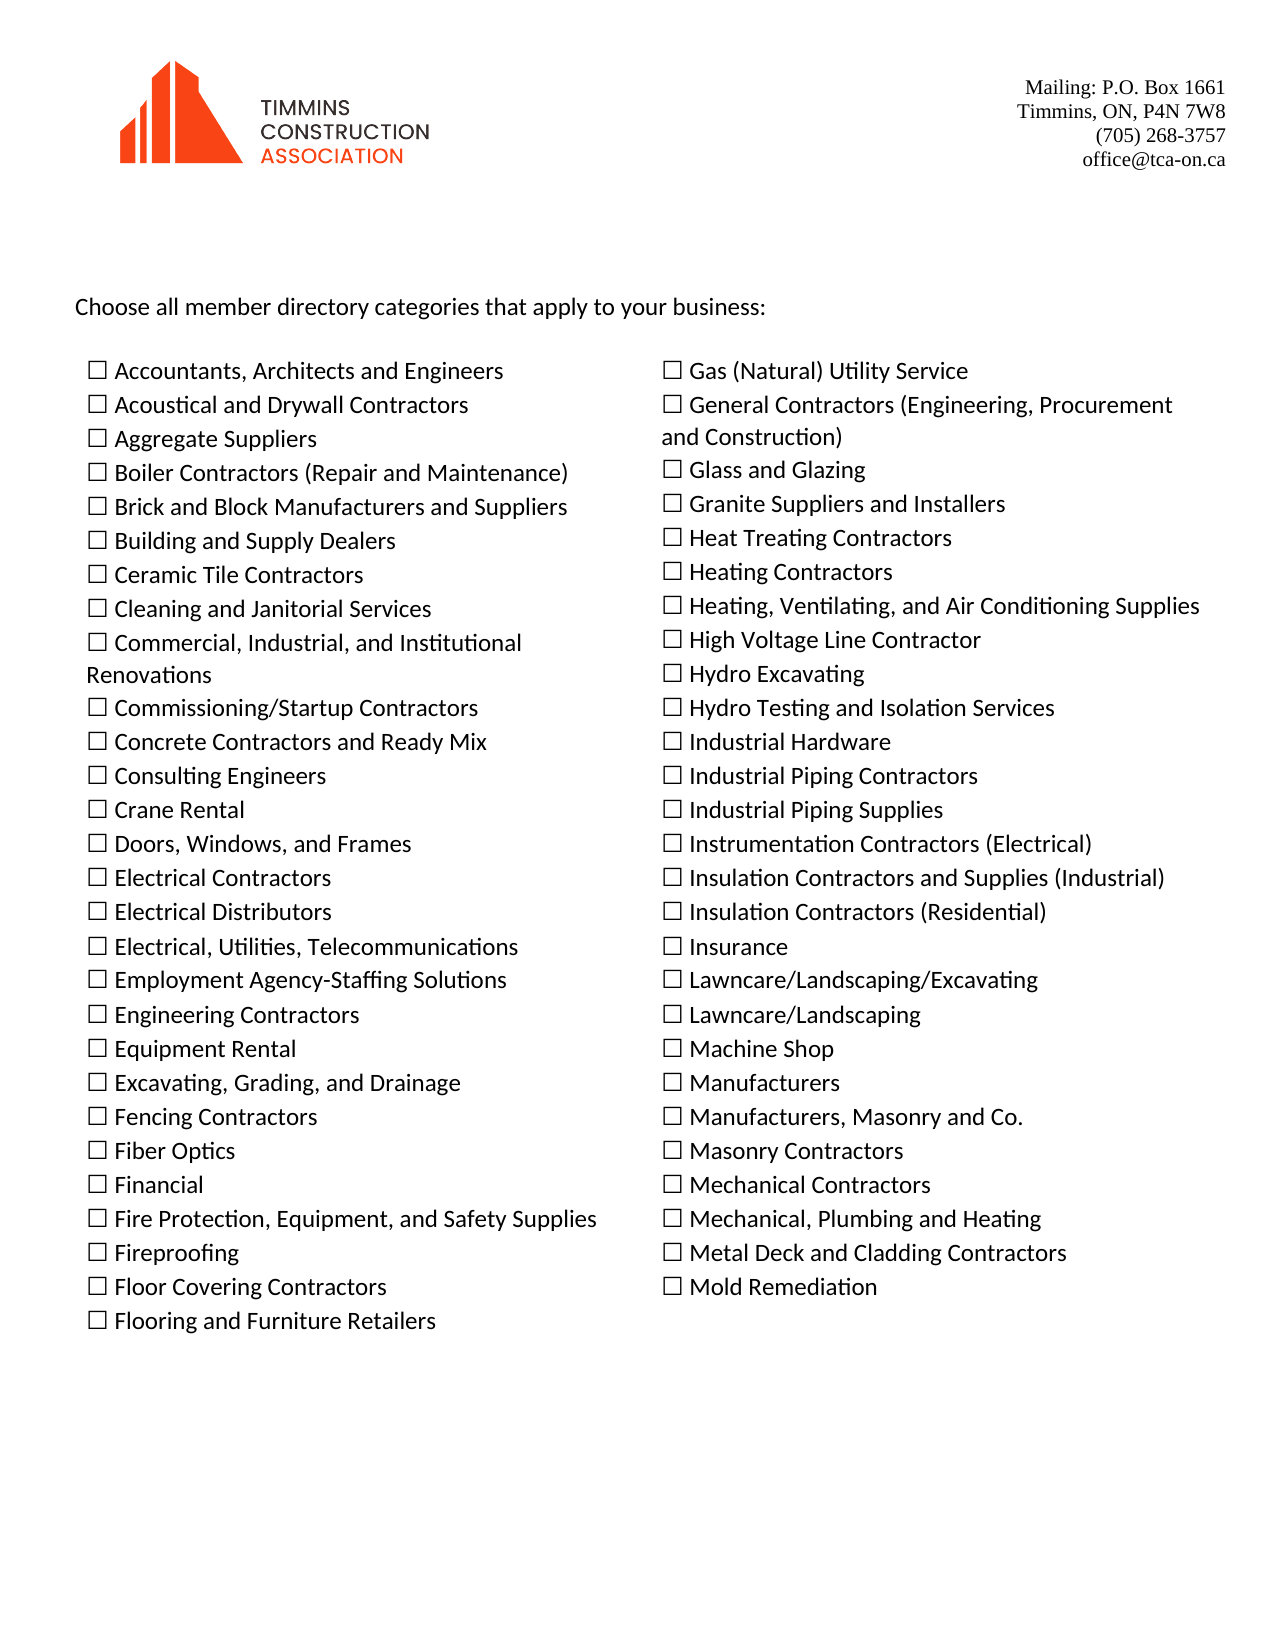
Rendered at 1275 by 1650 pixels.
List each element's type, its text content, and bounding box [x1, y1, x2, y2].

text Choose all member directory categories that apply to your business: [75, 292, 1226, 322]
picture [27, 34, 488, 191]
table_header Accountants, Architects and Engineers Acoustical and Drywall Contractors Aggregate Suppliers Boiler Contractors (Repair and Maintenance) Brick and Block Manufacturers and Suppliers Building and Supply Dealers Ceramic Tile Contractors Cleaning and Janitorial Services Commercial, Industrial, and Institutional Renovations Commissioning/Startup Contractors Concrete Contractors and Ready Mix Consulting Engineers Crane Rental Doors, Windows, and Frames Electrical Contractors Electrical Distributors Electrical, Utilities, Telecommunications Employment Agency-Staffing Solutions Engineering Contractors Equipment Rental Excavating, Grading, and Drainage Fencing Contractors Fiber Optics Financial Fire Protection, Equipment, and Safety Supplies Fireproofing Floor Covering Contractors Flooring and Furniture Retailers [75, 353, 650, 1367]
table_header Gas (Natural) Utility Service General Contractors (Engineering, Procurement and Construction) Glass and Glazing Granite Suppliers and Installers Heat Treating Contractors Heating Contractors Heating, Ventilating, and Air Conditioning Supplies High Voltage Line Contractor Hydro Excavating Hydro Testing and Isolation Services Industrial Hardware Industrial Piping Contractors Industrial Piping Supplies Instrumentation Contractors (Electrical) Insulation Contractors and Supplies (Industrial) Insulation Contractors (Residential) Insurance Lawncare/Landscaping/Excavating Lawncare/Landscaping Machine Shop Manufacturers Manufacturers, Masonry and Co. Masonry Contractors Mechanical Contractors Mechanical, Plumbing and Heating Metal Deck and Cladding Contractors Mold Remediation [650, 353, 1224, 1367]
